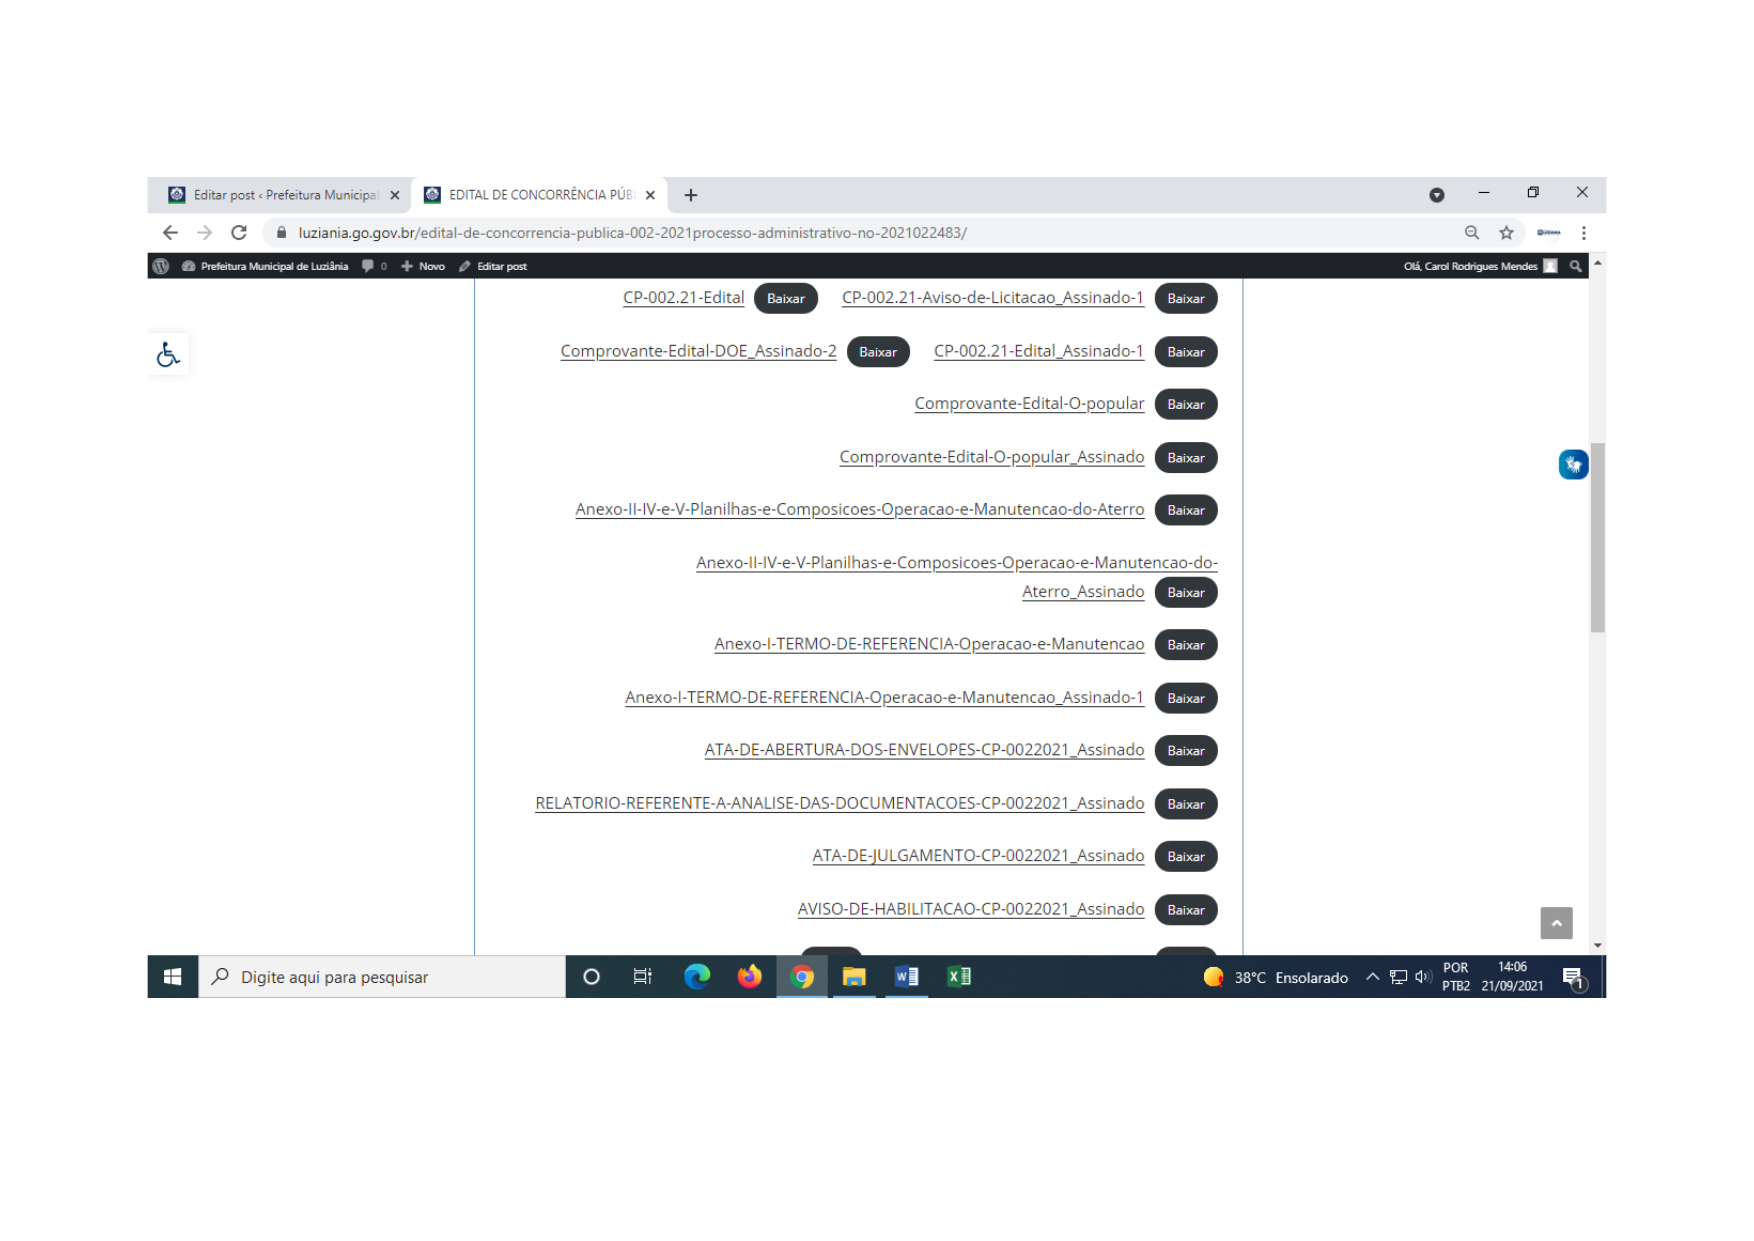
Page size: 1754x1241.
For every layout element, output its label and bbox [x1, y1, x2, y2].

picture [147, 177, 1607, 998]
